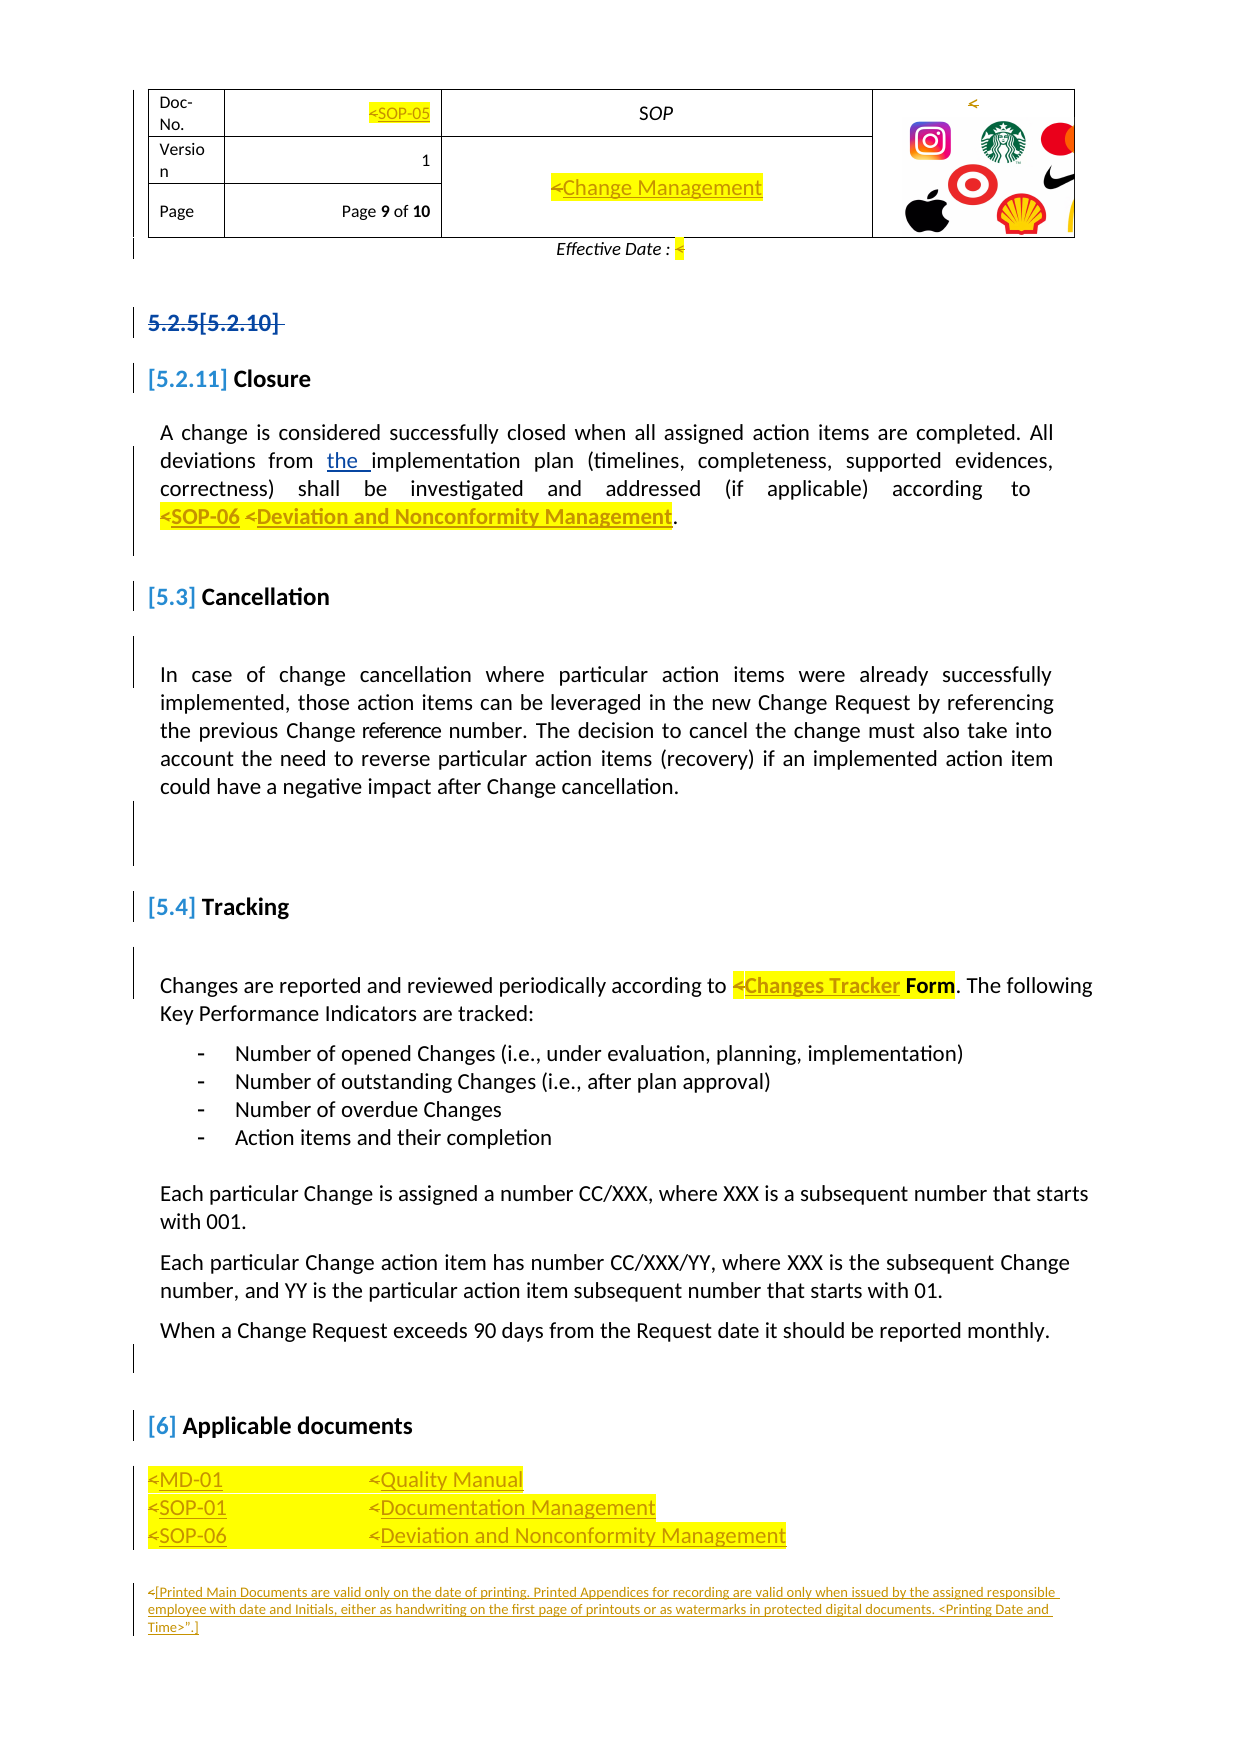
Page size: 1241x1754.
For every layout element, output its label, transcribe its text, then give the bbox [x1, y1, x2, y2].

subtitle Applicable documents [148, 1410, 1093, 1441]
text A change is considered successfully closed when all assigned action items are completed. All deviations from implementation plan (timelines, completeness, supported evidences, correctness) shall be investigated and addressed (if applicable) according to . [160, 418, 1054, 530]
picture [902, 117, 1075, 237]
list Number of outstanding Changes (i.e., after plan approval) [197, 1067, 1093, 1095]
list Number of opened Changes (i.e., under evaluation, planning, implementation) [197, 1039, 1093, 1067]
text Changes are reported and reviewed periodically according to Form. The following Key Performance Indicators are tracked: [160, 971, 1093, 1027]
text Each particular Change is assigned a number CC/XXX, where XXX is a subsequent number that starts with 001. [160, 1179, 1093, 1235]
text Each particular Change action item has number CC/XXX/YY, where XXX is the subsequent Change number, and YY is the particular action item subsequent number that starts with 01. [160, 1248, 1093, 1304]
list Action items and their completion [197, 1123, 1093, 1151]
subtitle Cancellation [148, 581, 1093, 611]
subtitle Tracking [148, 891, 1093, 922]
text When a Change Request exceeds 90 days from the Request date it should be reported monthly. [160, 1316, 1093, 1344]
text In case of change cancellation where particular action items were already successfully implemented, those action items can be leveraged in the new Change Request by referencing the previous Change reference number. The decision to cancel the change must also take into account the need to reverse particular action items (recovery) if an implemented action item could have a negative impact after Change cancellation. [160, 660, 1054, 801]
list Number of overdue Changes [197, 1095, 1093, 1123]
subtitle Closure [148, 363, 1093, 393]
